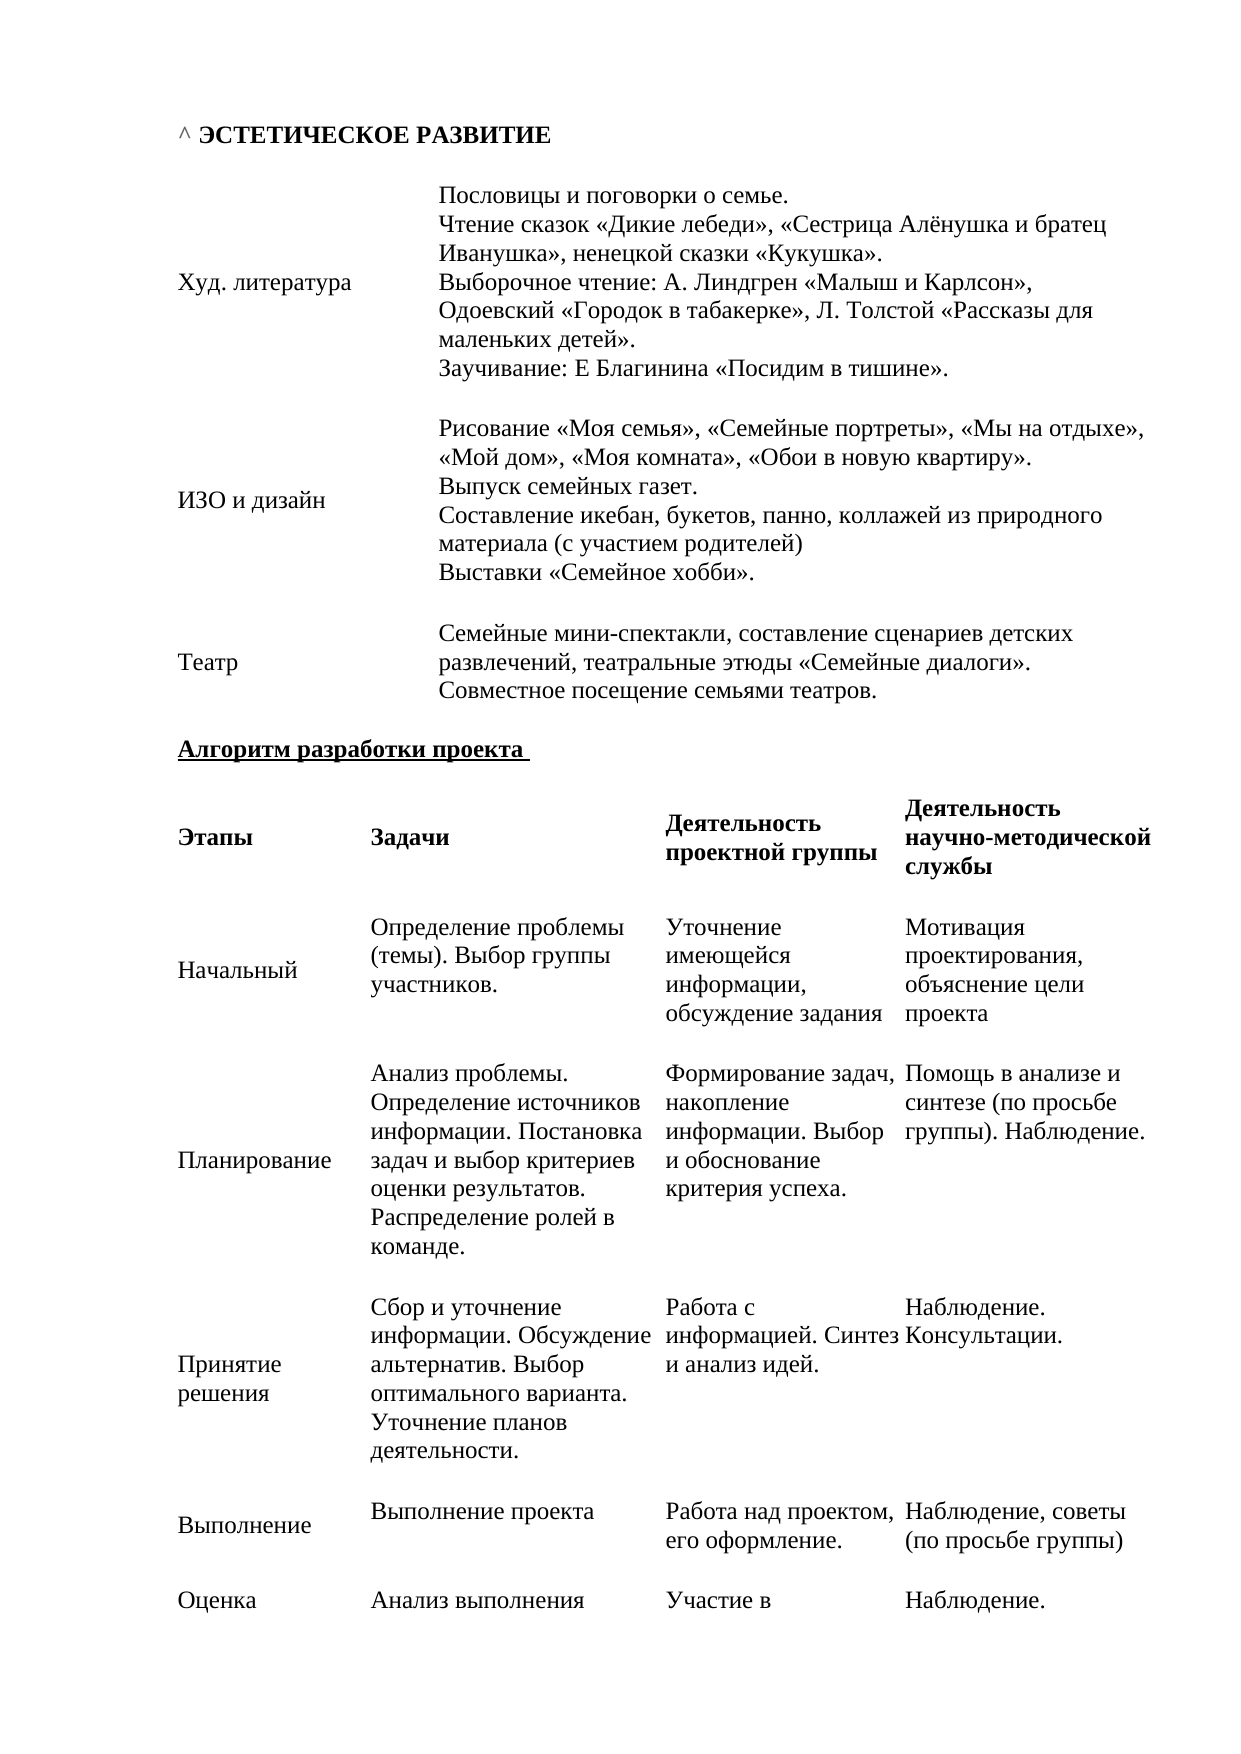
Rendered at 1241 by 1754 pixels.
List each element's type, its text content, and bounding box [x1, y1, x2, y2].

table_header Этапы [176, 763, 369, 881]
table_cell Помощь в анализе и синтезе (по просьбе группы). Наблюдение. [903, 1028, 1155, 1261]
table_cell Работа с информацией. Синтез и анализ идей. [664, 1261, 903, 1466]
table_cell Пословицы и поговорки о семье. Чтение сказок «Дикие лебеди», «Сестрица Алёнушка и братец Иванушка», ненецкой сказки «Кукушка». Выборочное чтение: А. Линдгрен «Малыш и Карлсон», Одоевский «Городок в табакерке», Л. Толстой «Рассказы для маленьких детей». Заучивание: Е Благинина «Посидим в тишине». [437, 150, 1155, 383]
table_cell Сбор и уточнение информации. Обсуждение альтернатив. Выбор оптимального варианта. Уточнение планов деятельности. [369, 1261, 664, 1466]
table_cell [176, 118, 1155, 150]
table_cell Наблюдение. Консультации. [903, 1261, 1155, 1466]
table_header Задачи [369, 763, 664, 881]
table_cell Выполнение проекта [369, 1466, 664, 1555]
table_header Деятельность научно-методической службы [903, 763, 1155, 881]
table_cell Худ. литература [176, 150, 437, 383]
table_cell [664, 1555, 903, 1616]
table_cell Начальный [176, 881, 369, 1028]
table_cell Принятие решения [176, 1261, 369, 1466]
table_cell Работа над проектом, его оформление. [664, 1466, 903, 1555]
table_header Деятельность проектной группы [664, 763, 903, 881]
table_cell Планирование [176, 1028, 369, 1261]
table_cell ИЗО и дизайн [176, 383, 437, 587]
table_cell Определение проблемы (темы). Выбор группы участников. [369, 881, 664, 1028]
table_cell Мотивация проектирования, объяснение цели проекта [903, 881, 1155, 1028]
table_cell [903, 1555, 1155, 1616]
table_cell Рисование «Моя семья», «Семейные портреты», «Мы на отдыхе», «Мой дом», «Моя комната», «Обои в новую квартиру». Выпуск семейных газет. Составление икебан, букетов, панно, коллажей из природного материала (с участием родителей) Выставки «Семейное хобби». [437, 383, 1155, 587]
table_cell Уточнение имеющейся информации, обсуждение задания [664, 881, 903, 1028]
table_cell Оценка результатов [176, 1555, 369, 1616]
table_cell Театр [176, 588, 437, 706]
table_cell Наблюдение, советы (по просьбе группы) [903, 1466, 1155, 1555]
table_cell Формирование задач, накопление информации. Выбор и обоснование критерия успеха. [664, 1028, 903, 1261]
table_cell Выполнение [176, 1466, 369, 1555]
table_cell Семейные мини-спектакли, составление сценариев детских развлечений, театральные этюды «Семейные диалоги». Совместное посещение семьями театров. [437, 588, 1155, 706]
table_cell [369, 1555, 664, 1616]
text Алгоритм разработки проекта [177, 706, 1152, 763]
table_cell Анализ проблемы. Определение источников информации. Постановка задач и выбор критериев оценки результатов. Распределение ролей в команде. [369, 1028, 664, 1261]
